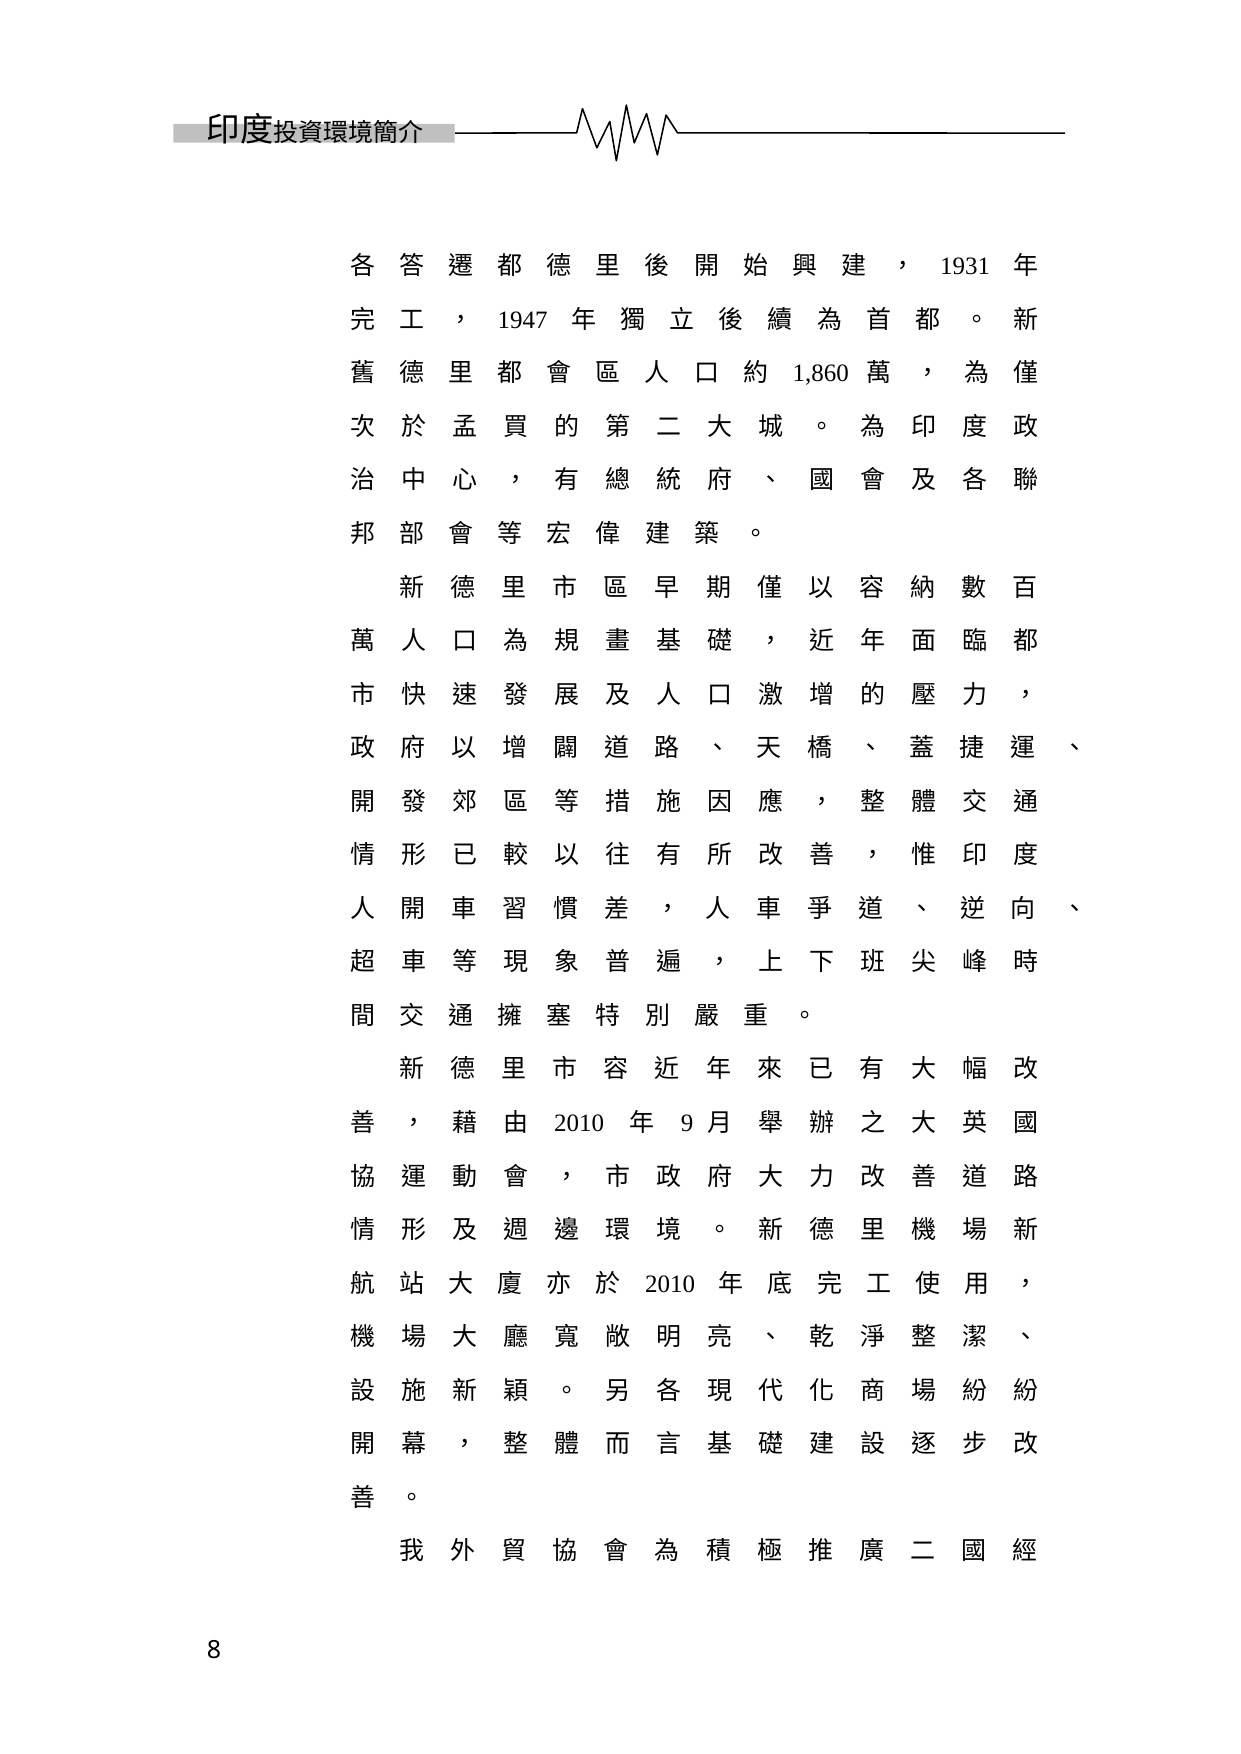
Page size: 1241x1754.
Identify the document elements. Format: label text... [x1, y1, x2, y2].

text 新德里市容近年來已有大幅改善，藉由2010年9月舉辦之大英國協運動會，市政府大力改善道路情形及週邊環境。新德里機場新航站大廈亦於2010年底完工使用，機場大廳寬敞明亮、乾淨整潔、設施新穎。另各現代化商場紛紛開幕，整體而言基礎建設逐步改善。 [325, 1040, 1063, 1522]
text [325, 1522, 1063, 1576]
text 新德里市區早期僅以容納數百萬人口為規畫基礎，近年面臨都市快速發展及人口激增的壓力，政府以增闢道路、天橋、蓋捷運、開發郊區等措施因應，整體交通情形已較以往有所改善，惟印度人開車習慣差，人車爭道、逆向、超車等現象普遍，上下班尖峰時間交通擁塞特別嚴重。 [325, 558, 1063, 1040]
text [325, 237, 1063, 558]
